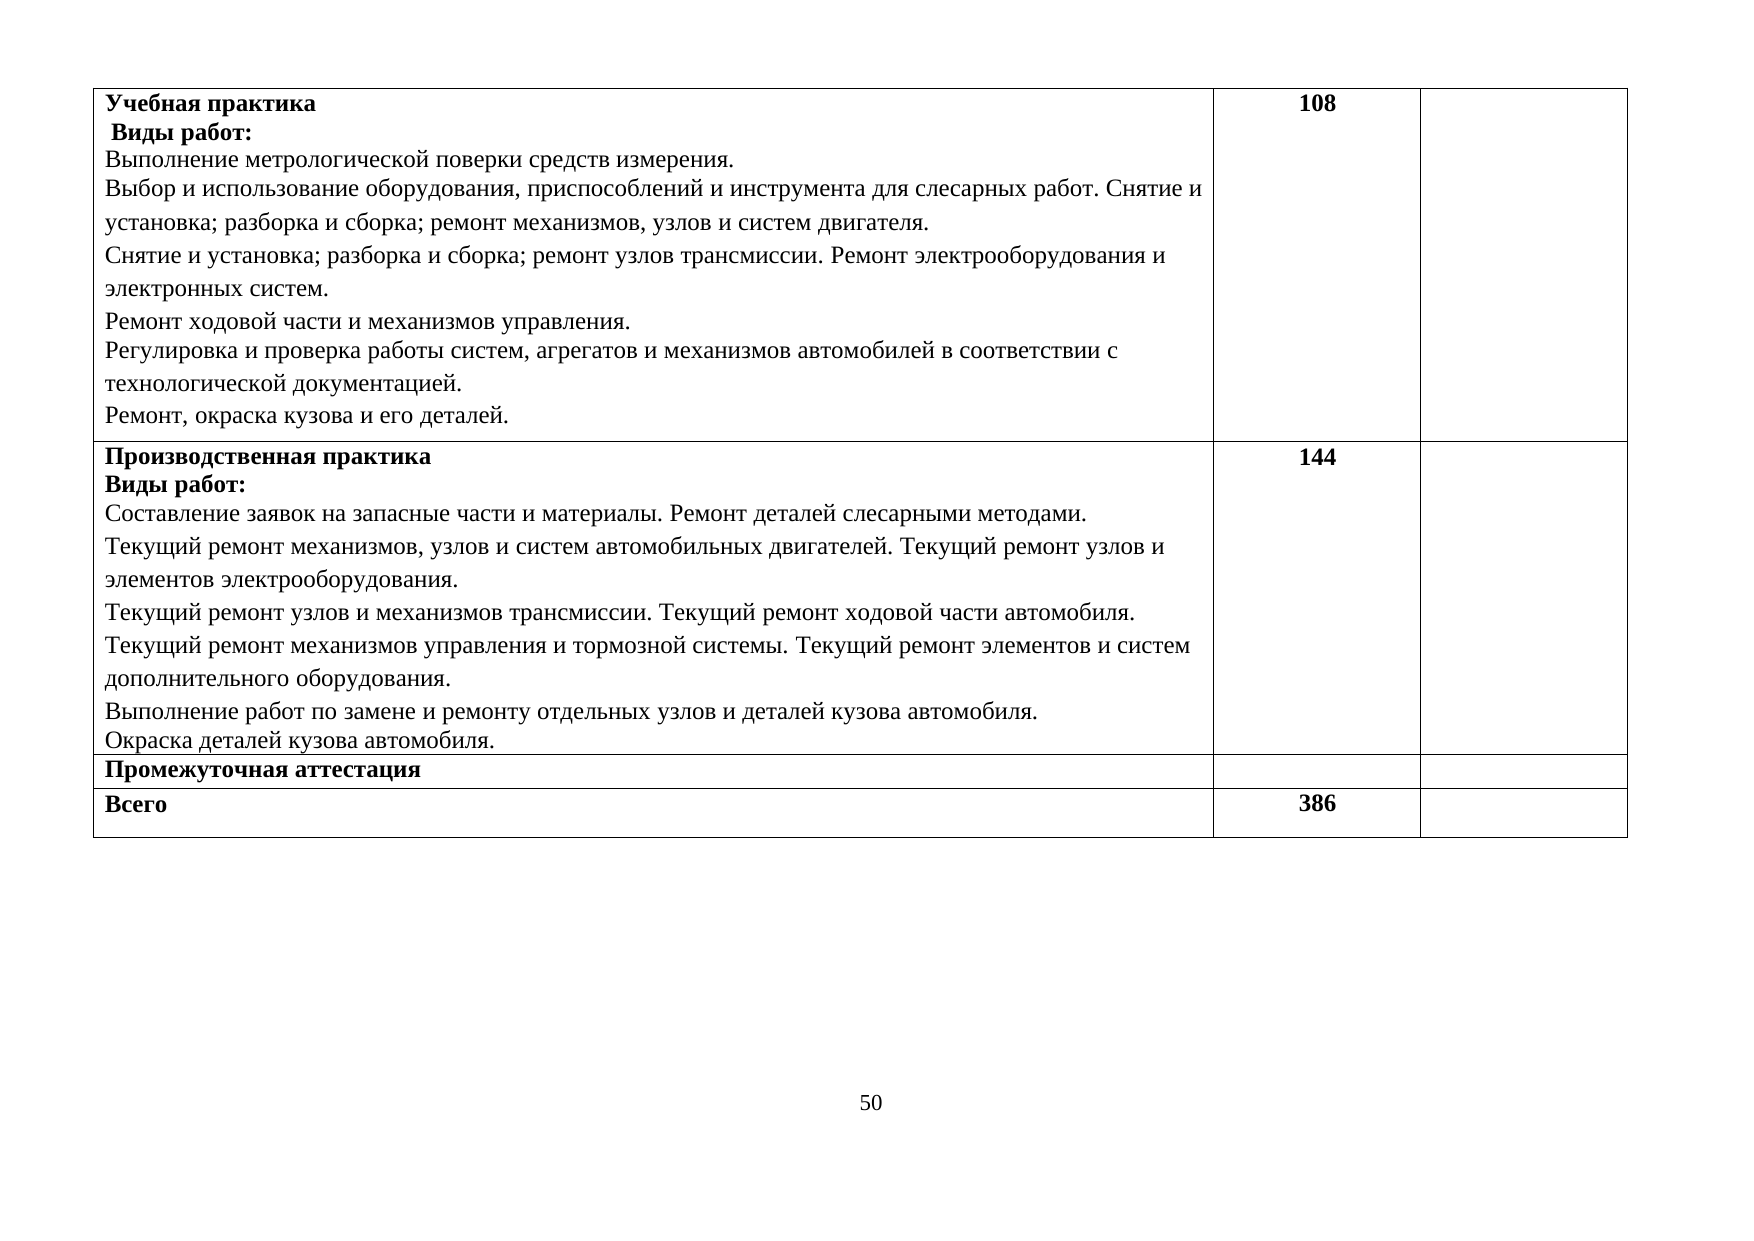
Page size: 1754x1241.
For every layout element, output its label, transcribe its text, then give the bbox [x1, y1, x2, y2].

table_cell 386 [1214, 789, 1420, 837]
table_cell Производственная практика Виды работ: Составление заявок на запасные части и материалы. Ремонт деталей слесарными методами. Текущий ремонт механизмов, узлов и систем автомобильных двигателей. Текущий ремонт узлов и элементов электрооборудования. Текущий ремонт узлов и механизмов трансмиссии. Текущий ремонт ходовой части автомобиля. Текущий ремонт механизмов управления и тормозной системы. Текущий ремонт элементов и систем дополнительного оборудования. Выполнение работ по замене и ремонту отдельных узлов и деталей кузова автомобиля. Окраска деталей кузова автомобиля. [94, 442, 1213, 754]
table_cell Промежуточная аттестация [94, 755, 1213, 788]
table_cell [1421, 755, 1627, 788]
table_cell [1214, 755, 1420, 788]
table_cell 108 [1214, 89, 1420, 441]
table_cell [1421, 789, 1627, 837]
table_cell 144 [1214, 442, 1420, 754]
table_cell Учебная практика Виды работ: Выполнение метрологической поверки средств измерения. Выбор и использование оборудования, приспособлений и инструмента для слесарных работ. Снятие и установка; разборка и сборка; ремонт механизмов, узлов и систем двигателя. Снятие и установка; разборка и сборка; ремонт узлов трансмиссии. Ремонт электрооборудования и электронных систем. Ремонт ходовой части и механизмов управления. Регулировка и проверка работы систем, агрегатов и механизмов автомобилей в соответствии с технологической документацией. Ремонт, окраска кузова и его деталей. [94, 89, 1213, 441]
table_cell [1421, 442, 1627, 754]
table_cell Всего [94, 789, 1213, 837]
table_cell [1421, 89, 1627, 441]
